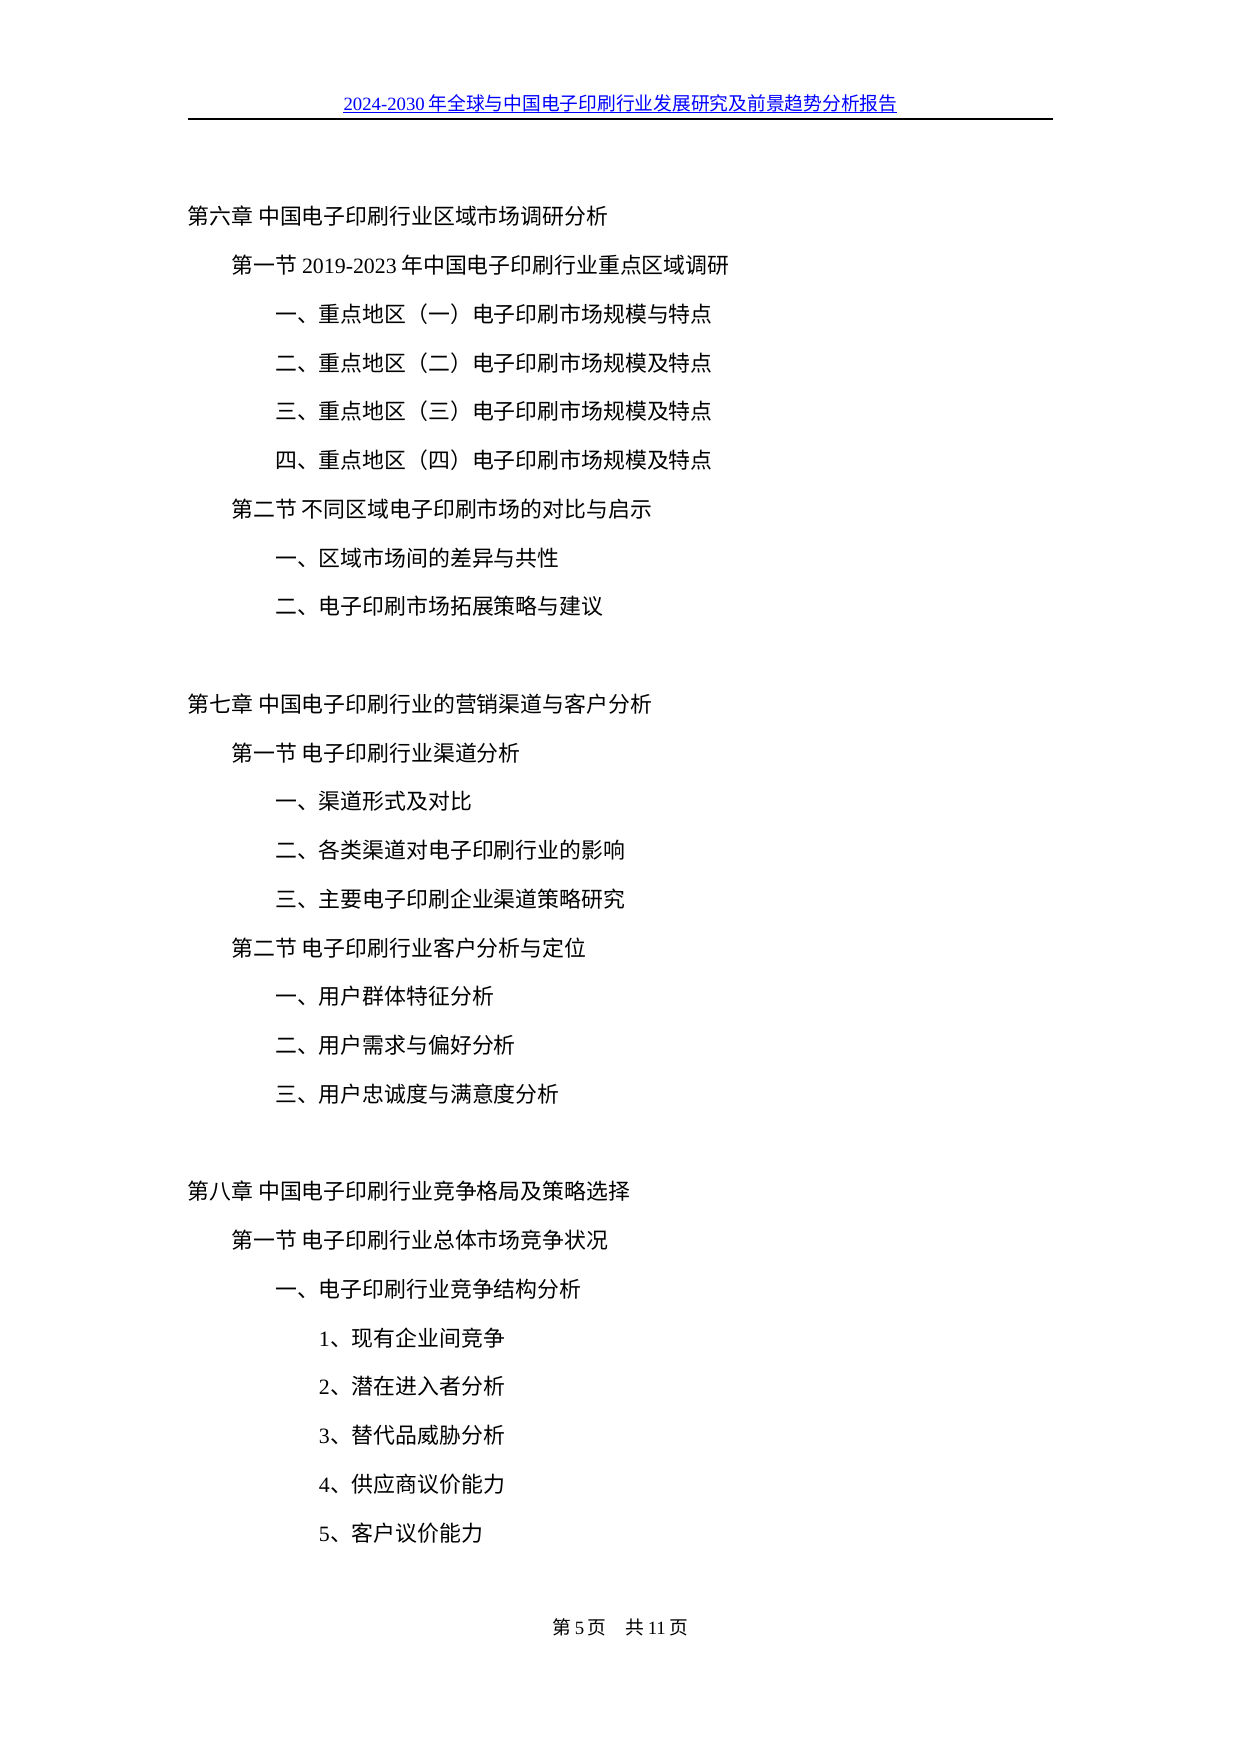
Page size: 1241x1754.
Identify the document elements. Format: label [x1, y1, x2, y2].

text [187, 150, 1053, 1548]
